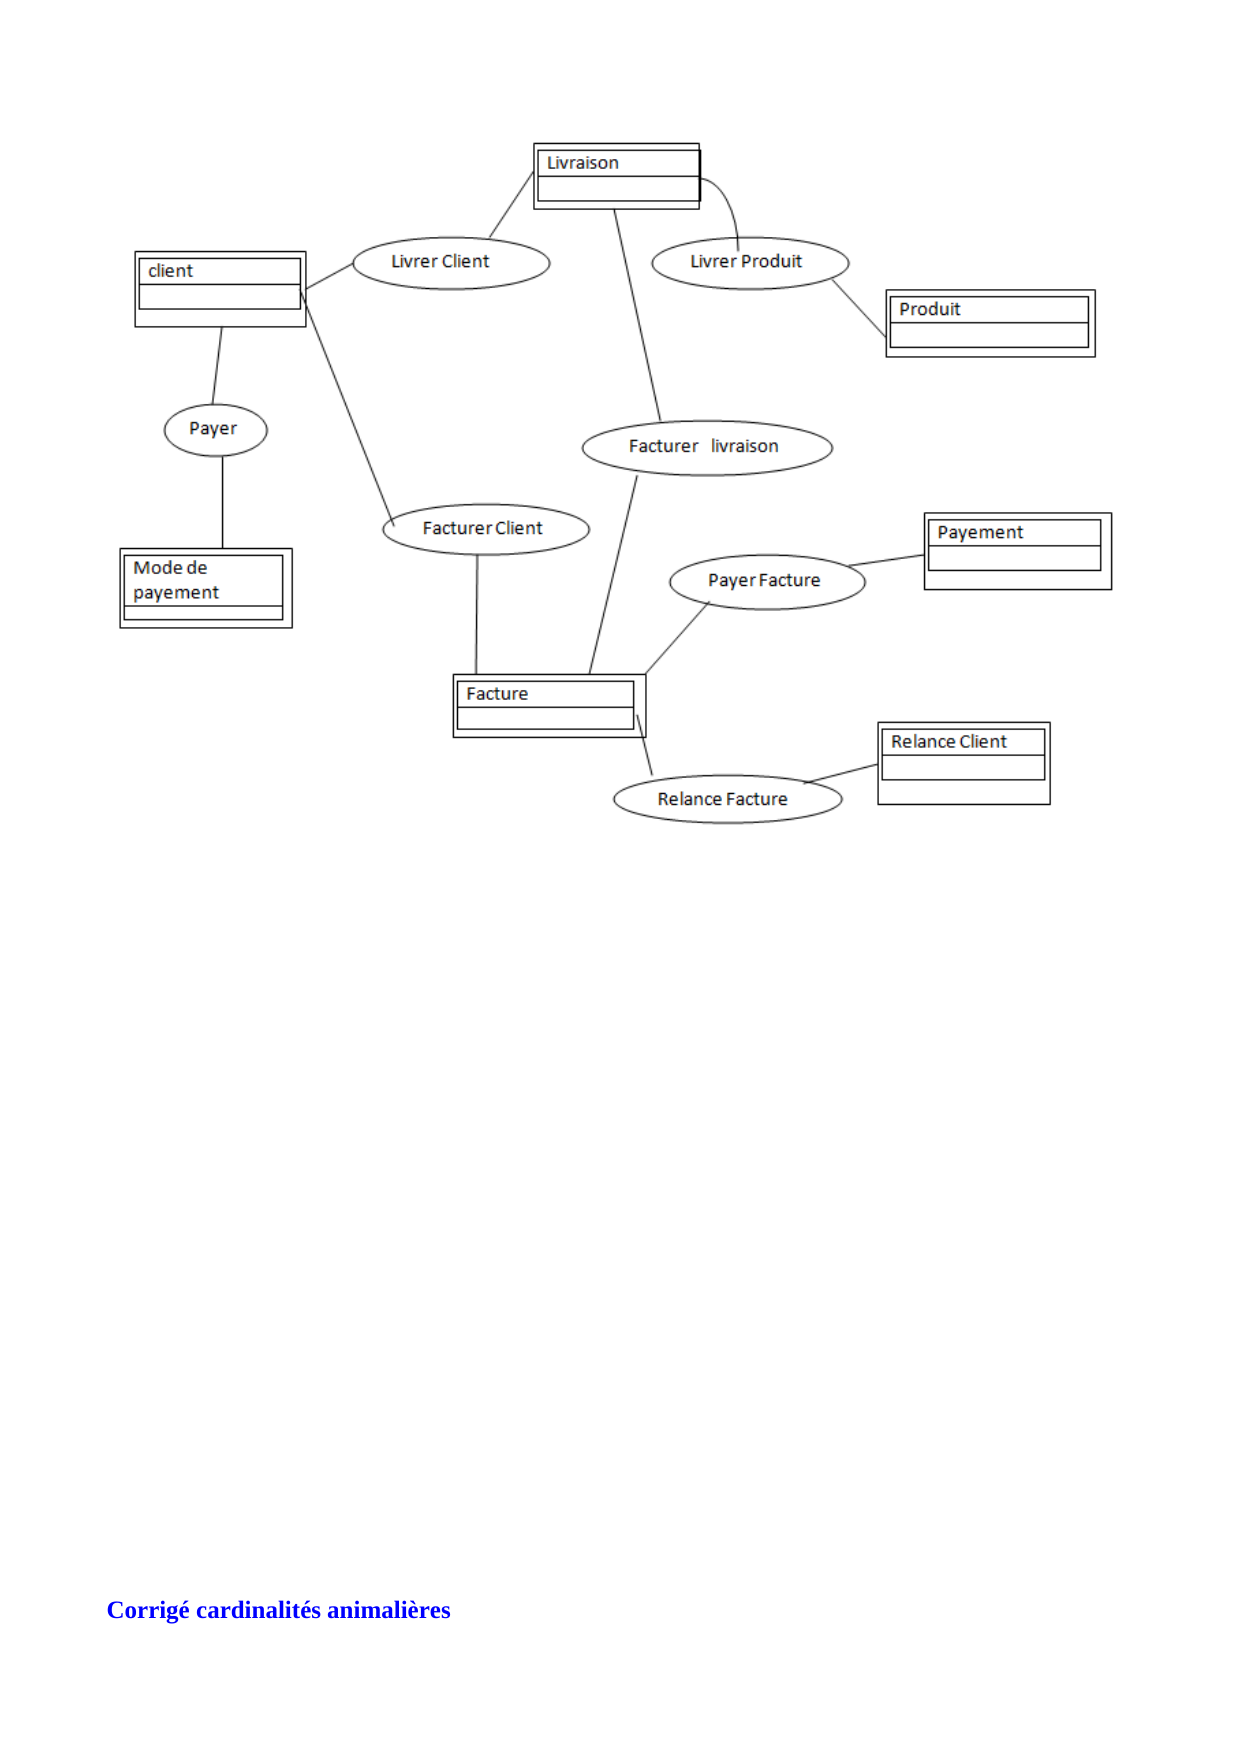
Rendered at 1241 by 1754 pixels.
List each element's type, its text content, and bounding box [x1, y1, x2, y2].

picture [106, 106, 1133, 871]
text Corrigé cardinalités animalières [106, 1596, 1134, 1624]
